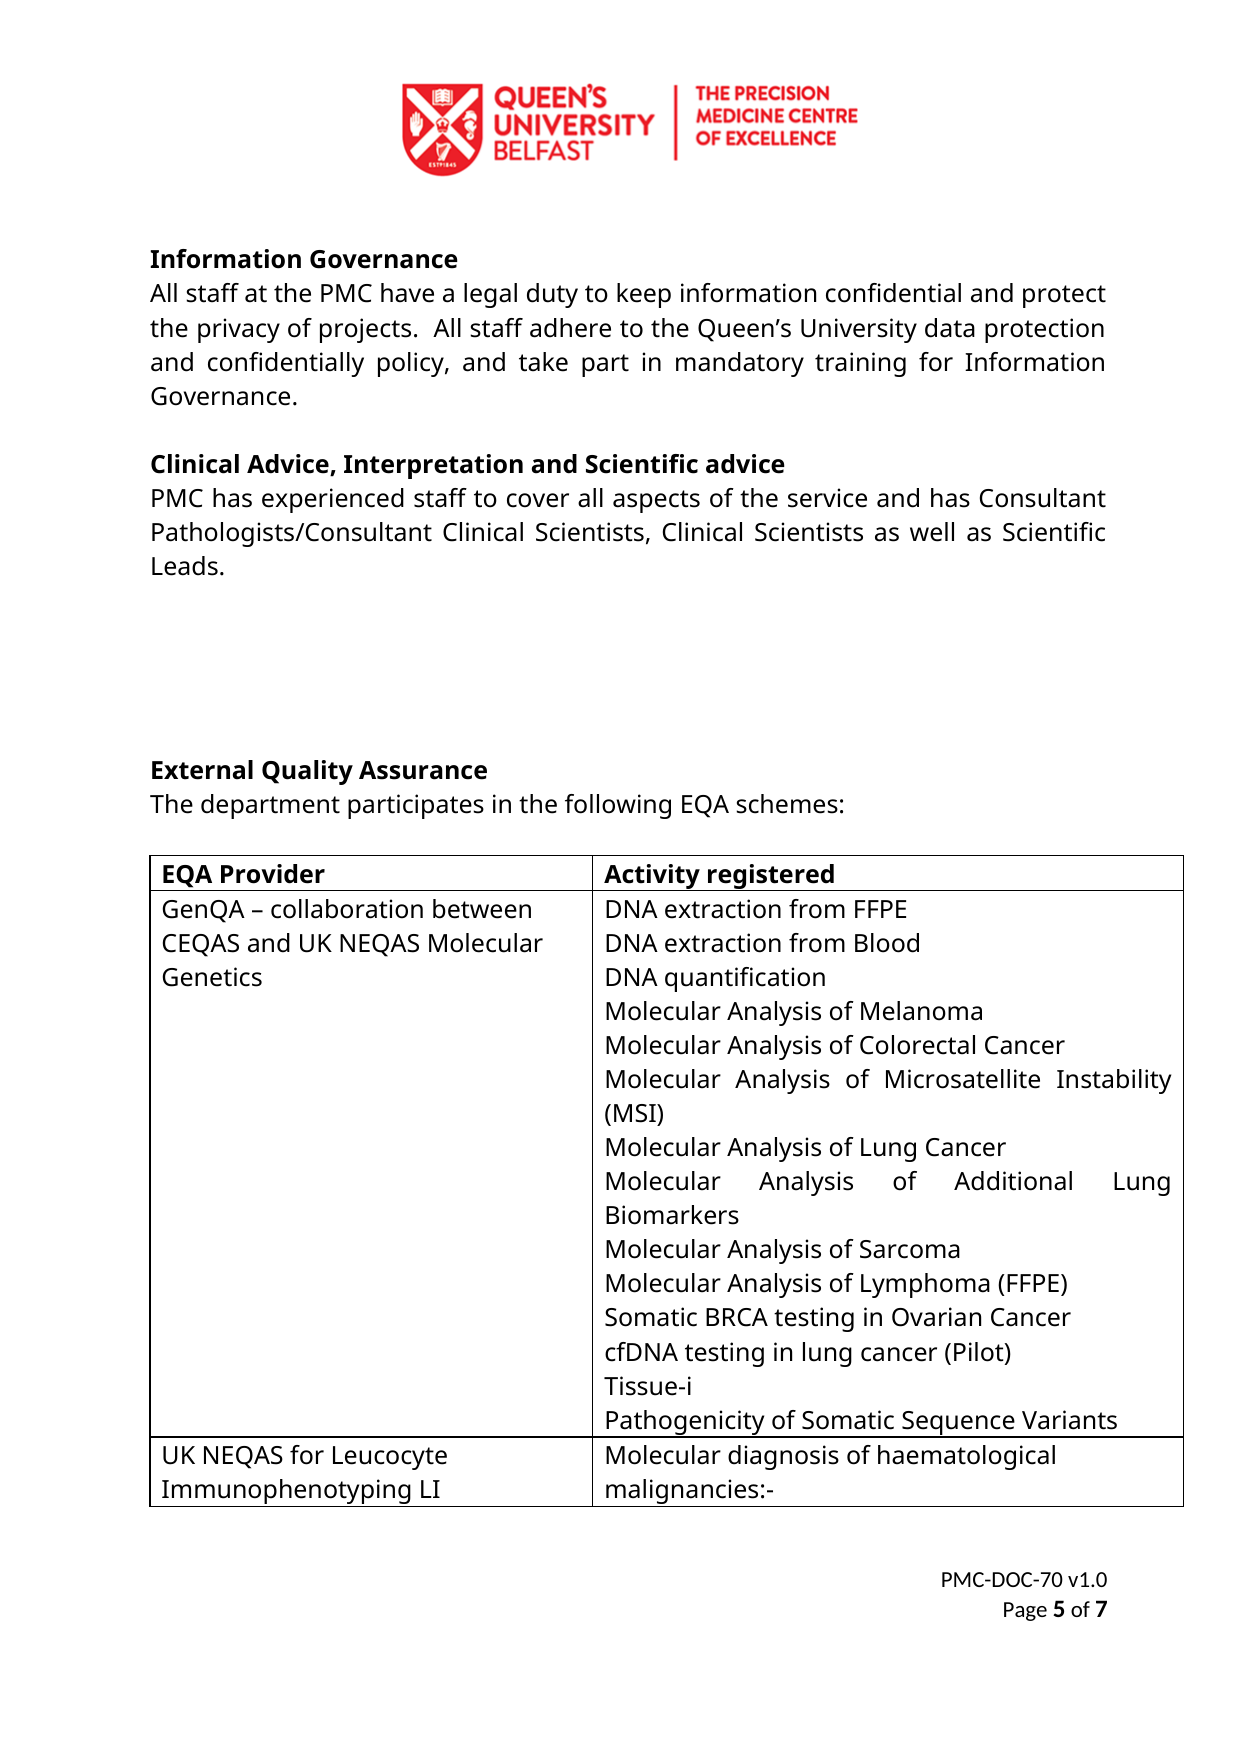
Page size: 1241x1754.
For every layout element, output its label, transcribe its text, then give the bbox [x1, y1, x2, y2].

table_header Activity registered [593, 856, 1183, 890]
table_header EQA Provider [151, 856, 592, 890]
picture [395, 73, 862, 187]
text External Quality Assurance [150, 753, 1107, 787]
text All staff at the PMC have a legal duty to keep information confidential and protect the privacy of projects. All staff adhere to the Queen’s University data protection and confidentially policy, and take part in mandatory training for Information Governance. [150, 276, 1107, 412]
table_cell GenQA – collaboration between CEQAS and UK NEQAS Molecular Genetics [151, 891, 592, 1436]
text PMC has experienced staff to cover all aspects of the service and has Consultant Pathologists/Consultant Clinical Scientists, Clinical Scientists as well as Scientific Leads. [150, 481, 1107, 583]
table_cell UK NEQAS for Leucocyte Immunophenotyping LI [151, 1438, 592, 1506]
text Clinical Advice, Interpretation and Scientific advice [150, 446, 1107, 481]
text Information Governance [150, 242, 1107, 276]
text The department participates in the following EQA schemes: [150, 787, 1107, 821]
table_cell DNA extraction from FFPE DNA extraction from Blood DNA quantification Molecular Analysis of Melanoma Molecular Analysis of Colorectal Cancer Molecular Analysis of Microsatellite Instability (MSI) Molecular Analysis of Lung Cancer Molecular Analysis of Additional Lung Biomarkers Molecular Analysis of Sarcoma Molecular Analysis of Lymphoma (FFPE) Somatic BRCA testing in Ovarian Cancer cfDNA testing in lung cancer (Pilot) Tissue-i Pathogenicity of Somatic Sequence Variants [593, 891, 1183, 1436]
table_cell Molecular diagnosis of haematological malignancies:- Chronic Lymphocytic Leukaemia Gene Panels (Not Accredited) [593, 1438, 1183, 1506]
